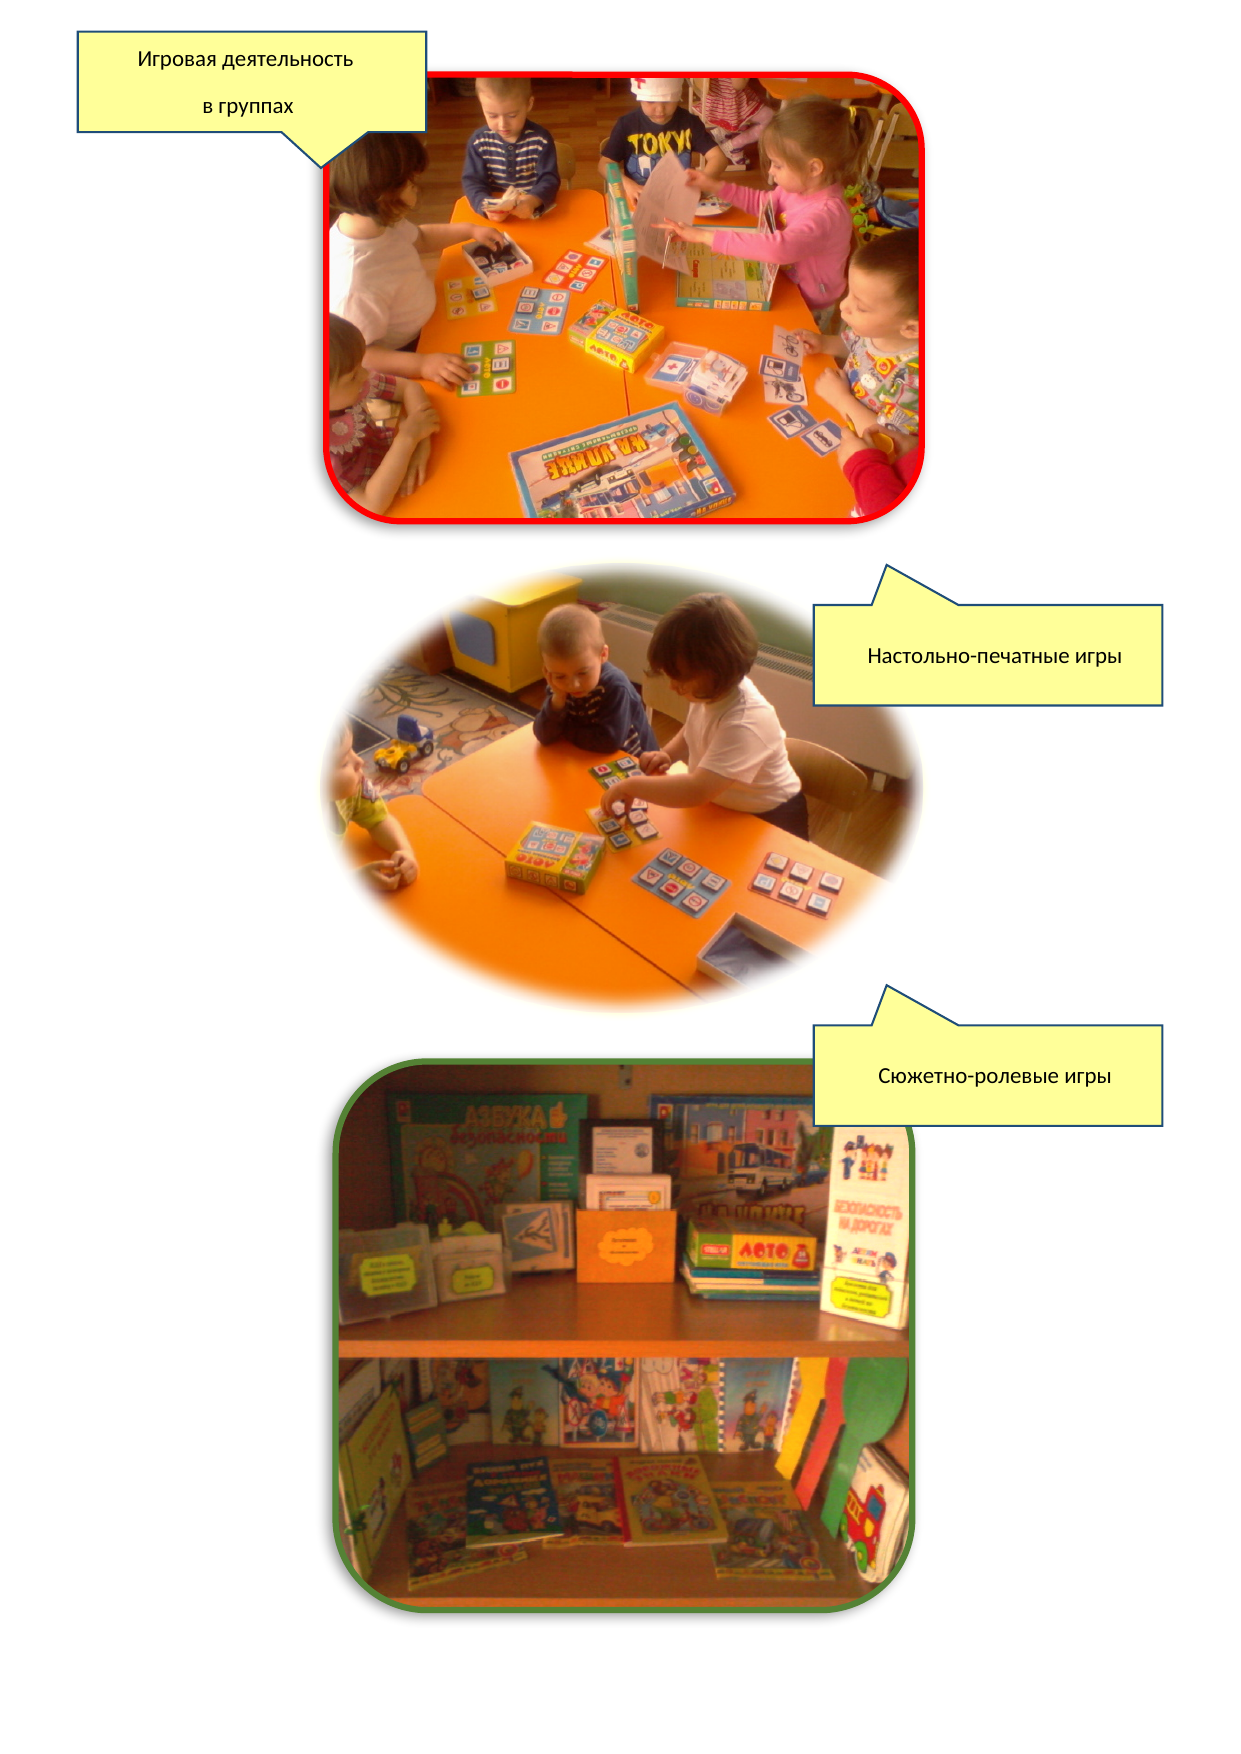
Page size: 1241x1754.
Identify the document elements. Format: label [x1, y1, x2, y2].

picture [339, 1065, 909, 1606]
picture [342, 584, 902, 992]
picture [330, 78, 918, 518]
